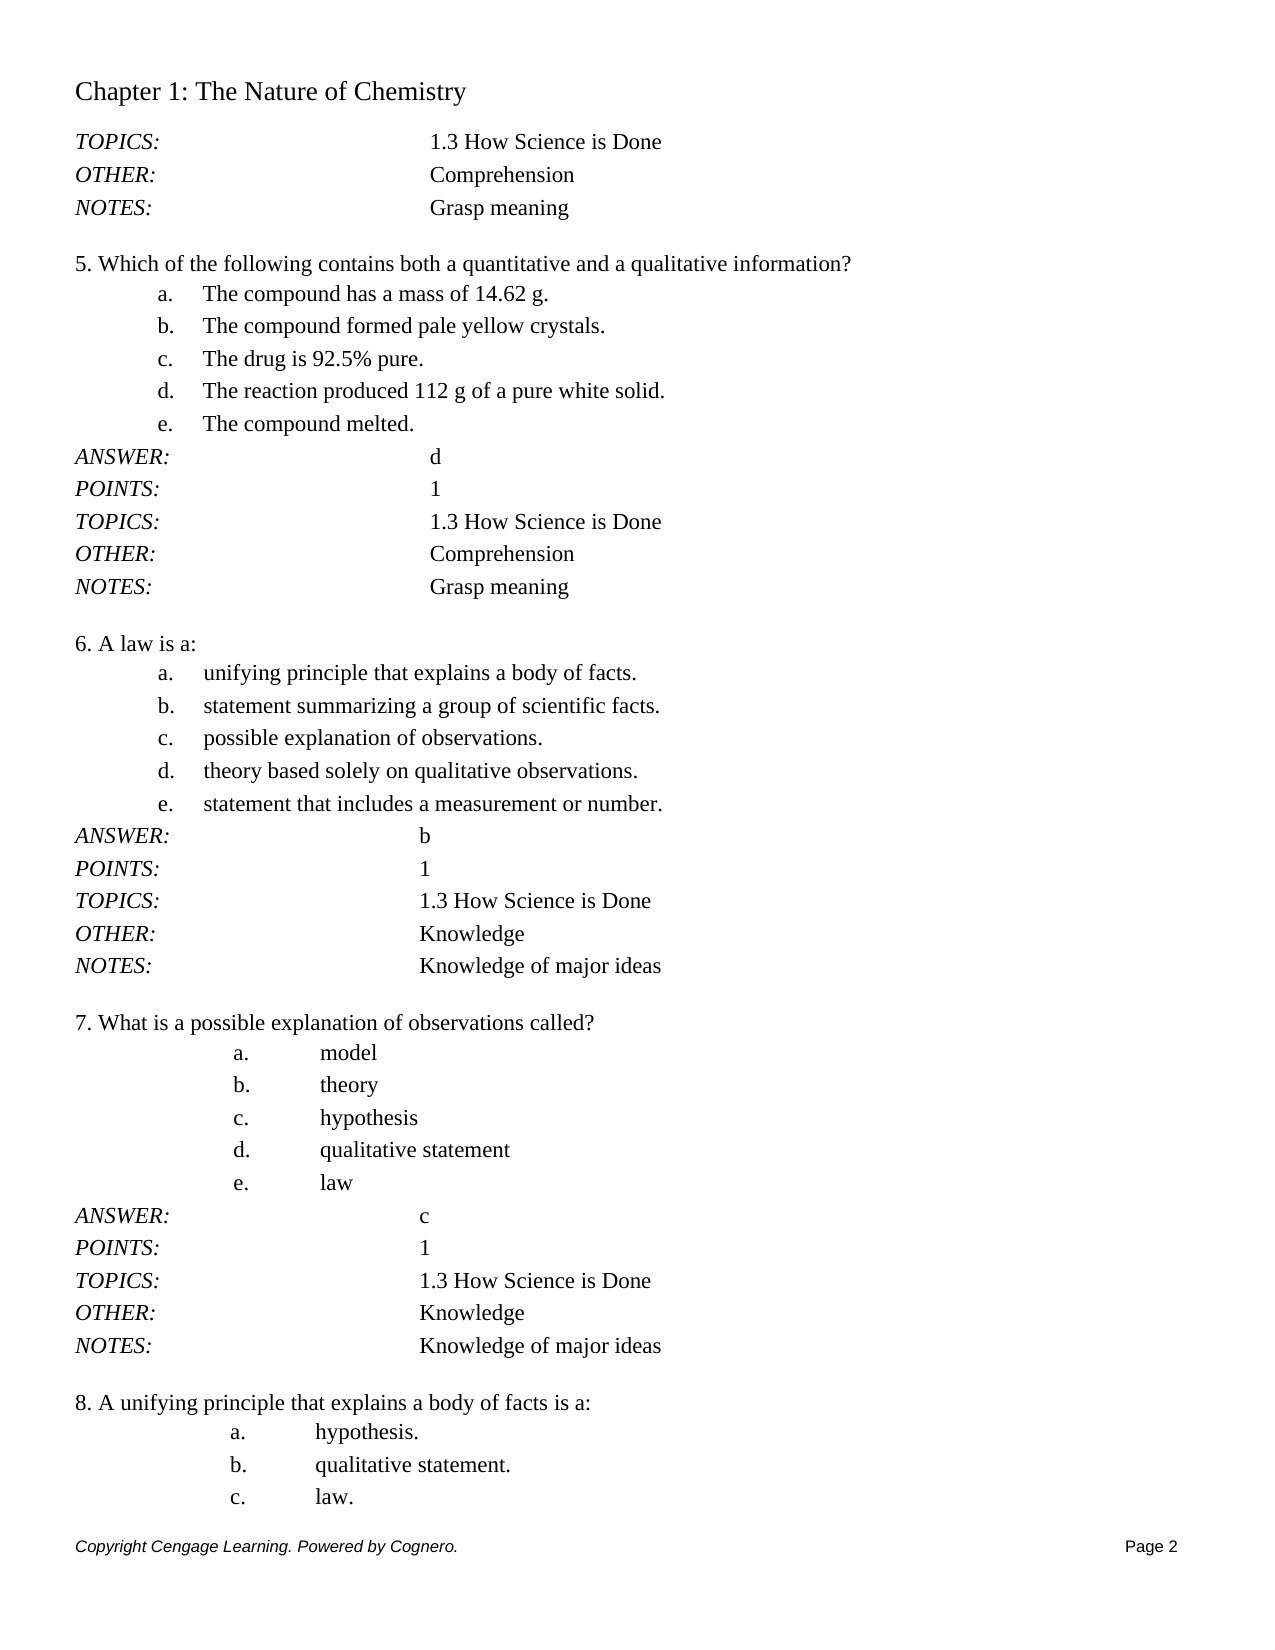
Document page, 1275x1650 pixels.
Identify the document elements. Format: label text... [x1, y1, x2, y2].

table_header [75, 125, 1200, 223]
table_header 7. What is a possible explanation of observations called? [75, 1009, 1200, 1362]
table_header 6. A law is a: [75, 630, 1200, 982]
table_header 5. Which of the following contains both a quantitative and a qualitative information? [75, 250, 1200, 603]
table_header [75, 1389, 1200, 1513]
